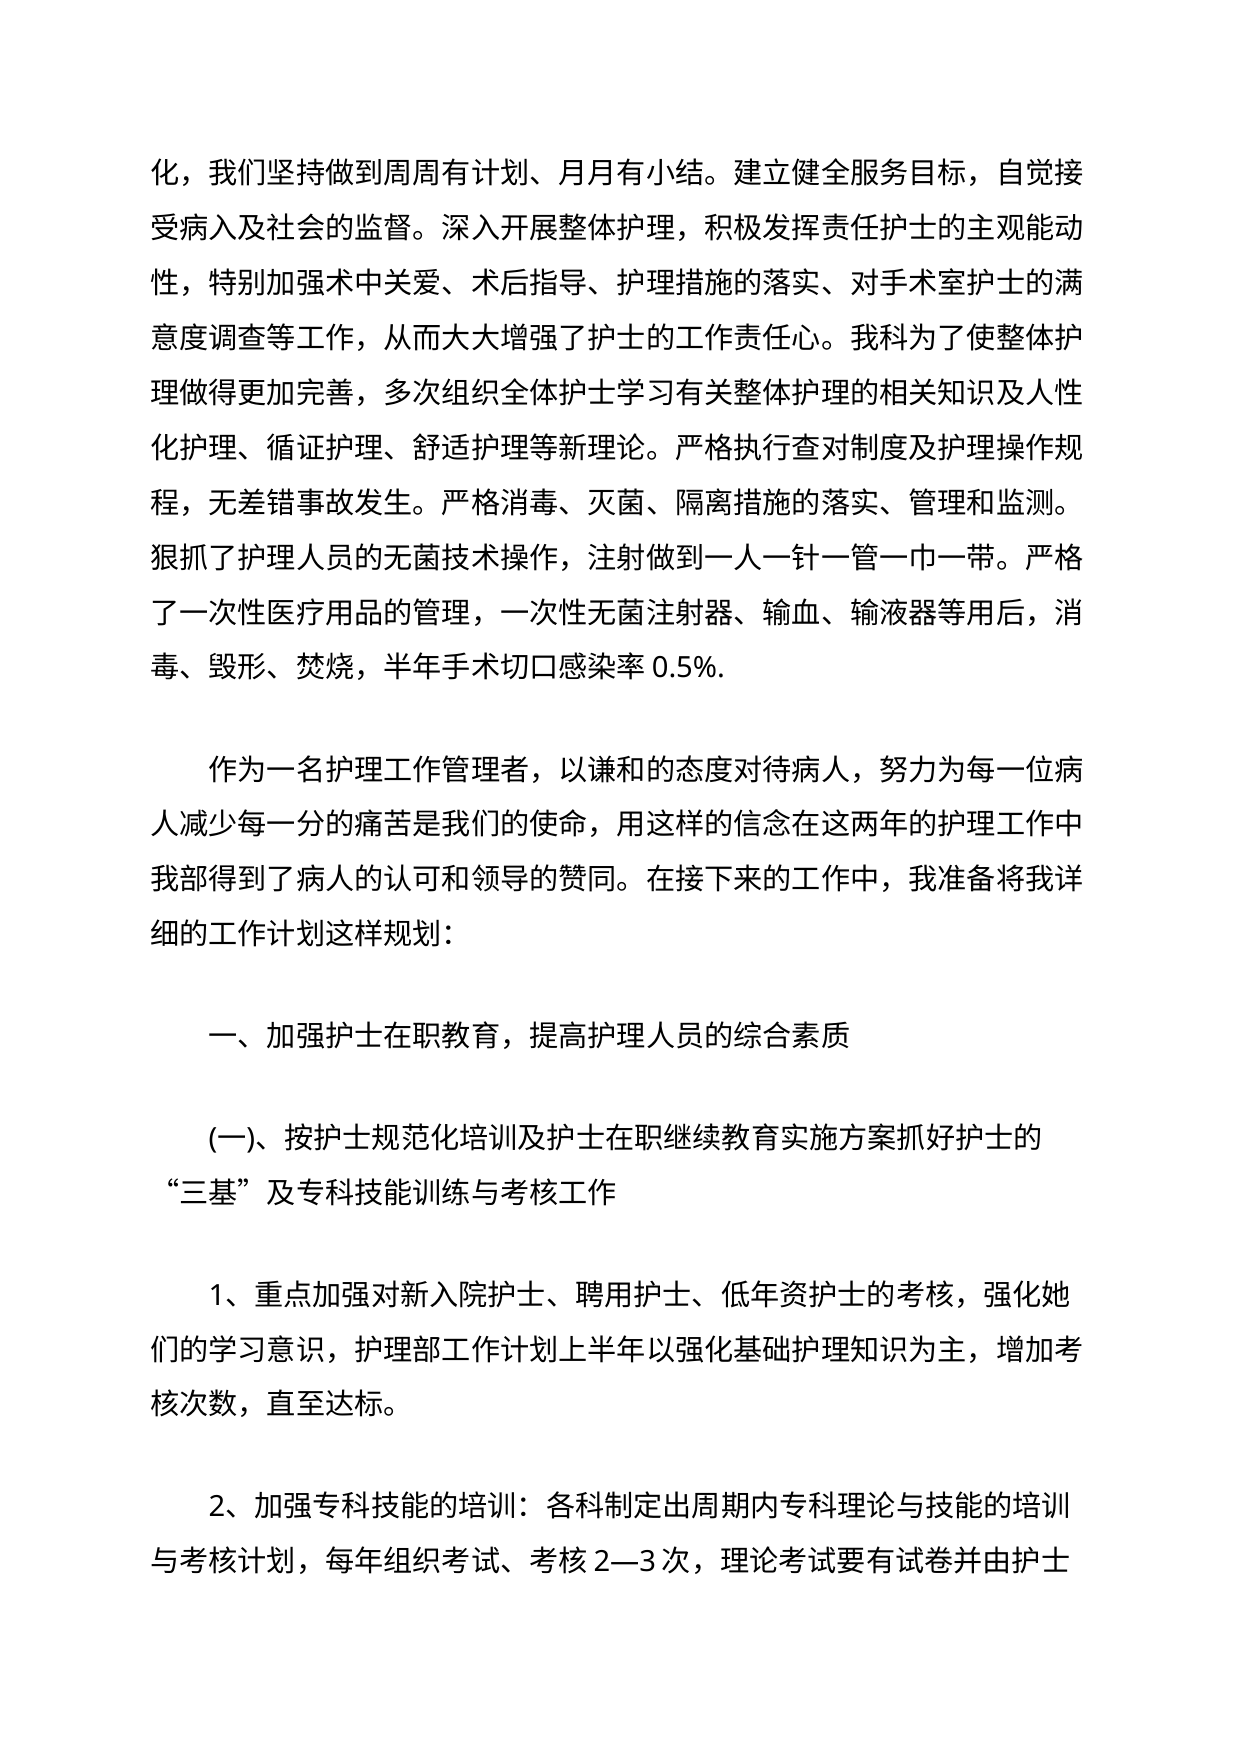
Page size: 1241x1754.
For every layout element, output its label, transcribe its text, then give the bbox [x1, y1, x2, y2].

text 作为一名护理工作管理者，以谦和的态度对待病人，努力为每一位病人减少每一分的痛苦是我们的使命，用这样的信念在这两年的护理工作中我部得到了病人的认可和领导的赞同。在接下来的工作中，我准备将我详细的工作计划这样规划： [150, 746, 1090, 953]
text 1、重点加强对新入院护士、聘用护士、低年资护士的考核，强化她们的学习意识，护理部工作计划上半年以强化基础护理知识为主，增加考核次数，直至达标。 [150, 1271, 1090, 1423]
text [150, 150, 1090, 686]
text 一、加强护士在职教育，提高护理人员的综合素质 [150, 1012, 1090, 1055]
text (一)、按护士规范化培训及护士在职继续教育实施方案抓好护士的“三基”及专科技能训练与考核工作 [150, 1114, 1090, 1212]
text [150, 1483, 1090, 1580]
